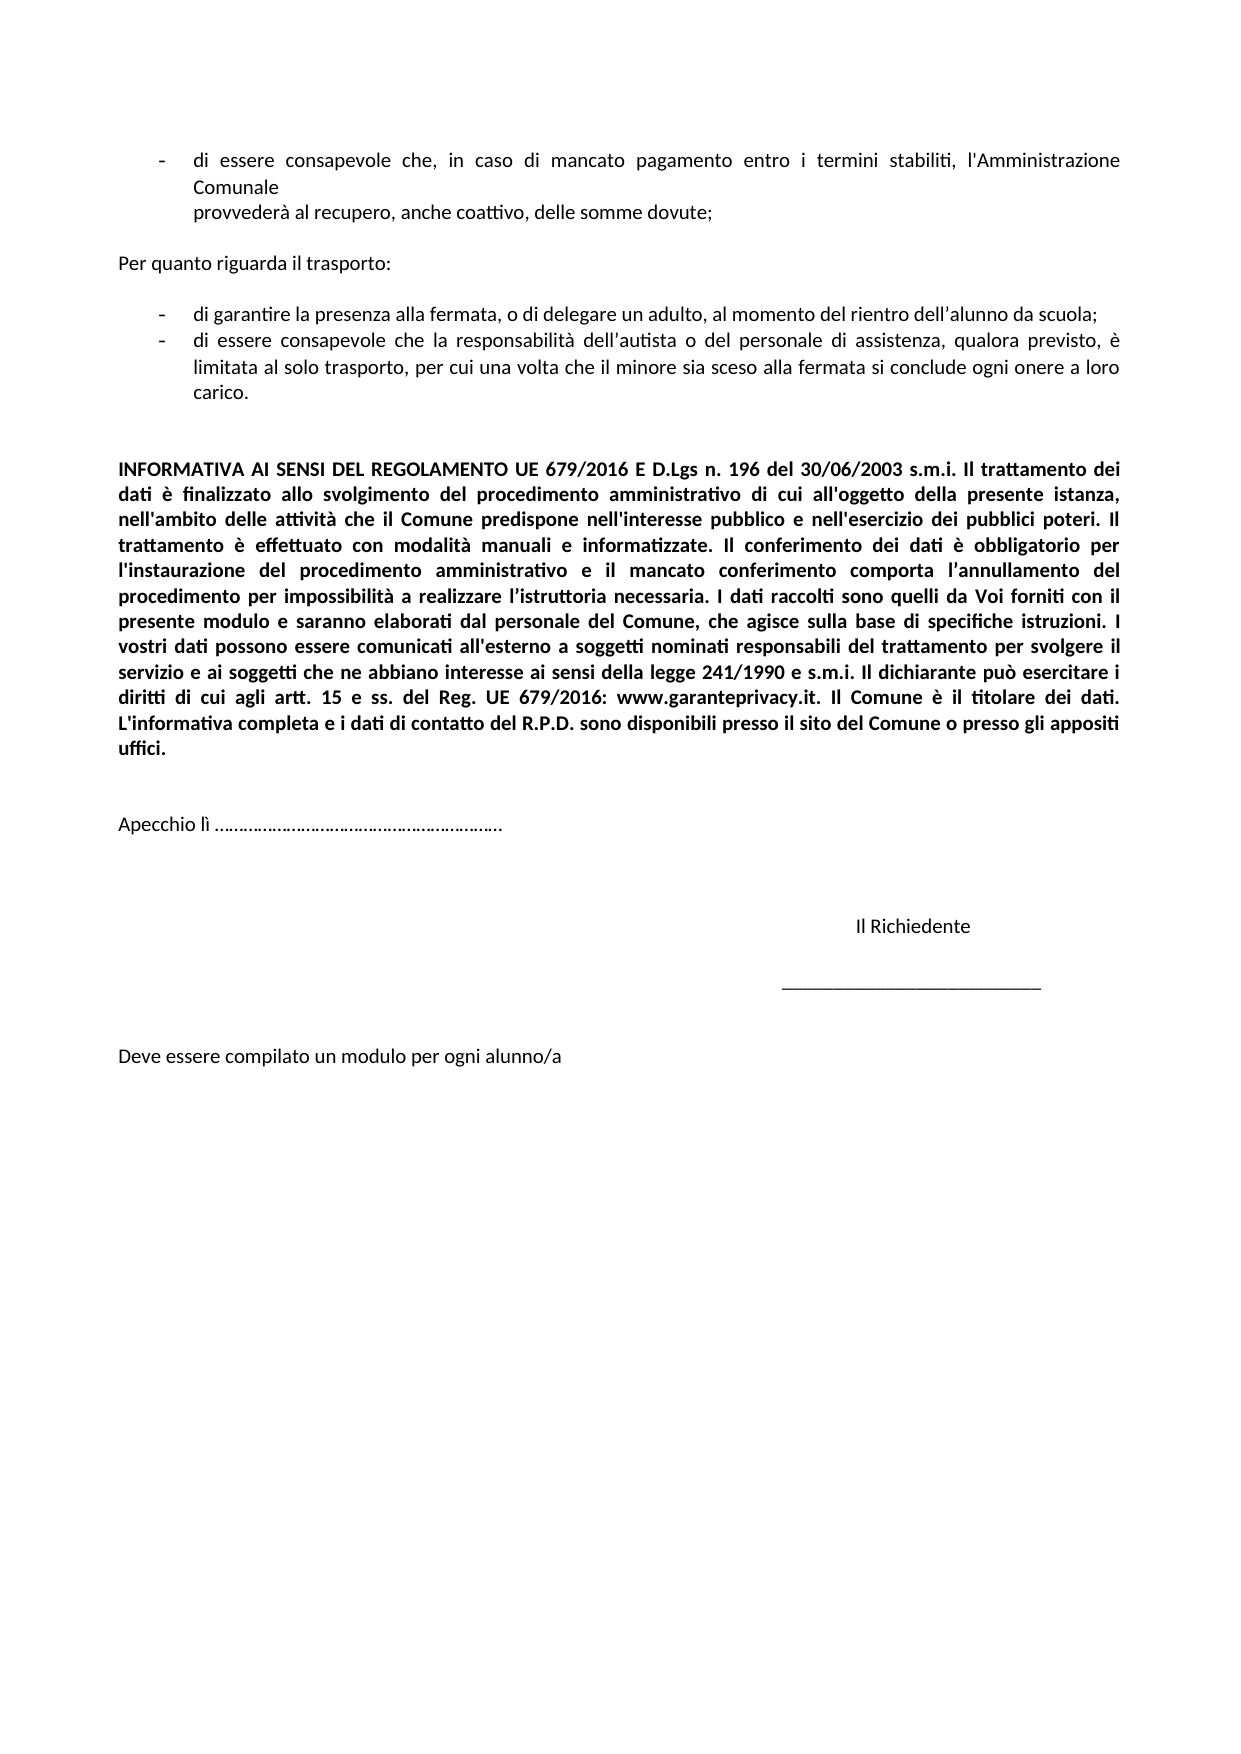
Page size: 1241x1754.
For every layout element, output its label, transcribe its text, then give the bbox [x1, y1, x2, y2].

list di garantire la presenza alla fermata, o di delegare un adulto, al momento del rientro dell’alunno da scuola; [156, 301, 1122, 328]
text _________________________ [118, 967, 1122, 993]
text INFORMATIVA AI SENSI DEL REGOLAMENTO UE 679/2016 E D.Lgs n. 196 del 30/06/2003 s.m.i. Il trattamento dei dati è finalizzato allo svolgimento del procedimento amministrativo di cui all'oggetto della presente istanza, nell'ambito delle attività che il Comune predispone nell'interesse pubblico e nell'esercizio dei pubblici poteri. Il trattamento è effettuato con modalità manuali e informatizzate. Il conferimento dei dati è obbligatorio per l'instaurazione del procedimento amministrativo e il mancato conferimento comporta l’annullamento del procedimento per impossibilità a realizzare l’istruttoria necessaria. I dati raccolti sono quelli da Voi forniti con il presente modulo e saranno elaborati dal personale del Comune, che agisce sulla base di specifiche istruzioni. I vostri dati possono essere comunicati all'esterno a soggetti nominati responsabili del trattamento per svolgere il servizio e ai soggetti che ne abbiano interesse ai sensi della legge 241/1990 e s.m.i. Il dichiarante può esercitare i diritti di cui agli artt. 15 e ss. del Reg. UE 679/2016: www.garanteprivacy.it. Il Comune è il titolare dei dati. L'informativa completa e i dati di contatto del R.P.D. sono disponibili presso il sito del Comune o presso gli appositi uffici. [118, 456, 1122, 761]
text Deve essere compilato un modulo per ogni alunno/a [118, 1044, 1122, 1069]
text Apecchio lì …………………………………………………… [118, 812, 1122, 837]
list di essere consapevole che, in caso di mancato pagamento entro i termini stabiliti, l'Amministrazione Comunale [156, 148, 1122, 199]
list di essere consapevole che la responsabilità dell’autista o del personale di assistenza, qualora previsto, è limitata al solo trasporto, per cui una volta che il minore sia sceso alla fermata si conclude ogni onere a loro carico. [156, 328, 1122, 405]
text Per quanto riguarda il trasporto: [118, 250, 1122, 276]
text Il Richiedente [782, 913, 1122, 939]
list provvederà al recupero, anche coattivo, delle somme dovute; [193, 199, 1122, 225]
